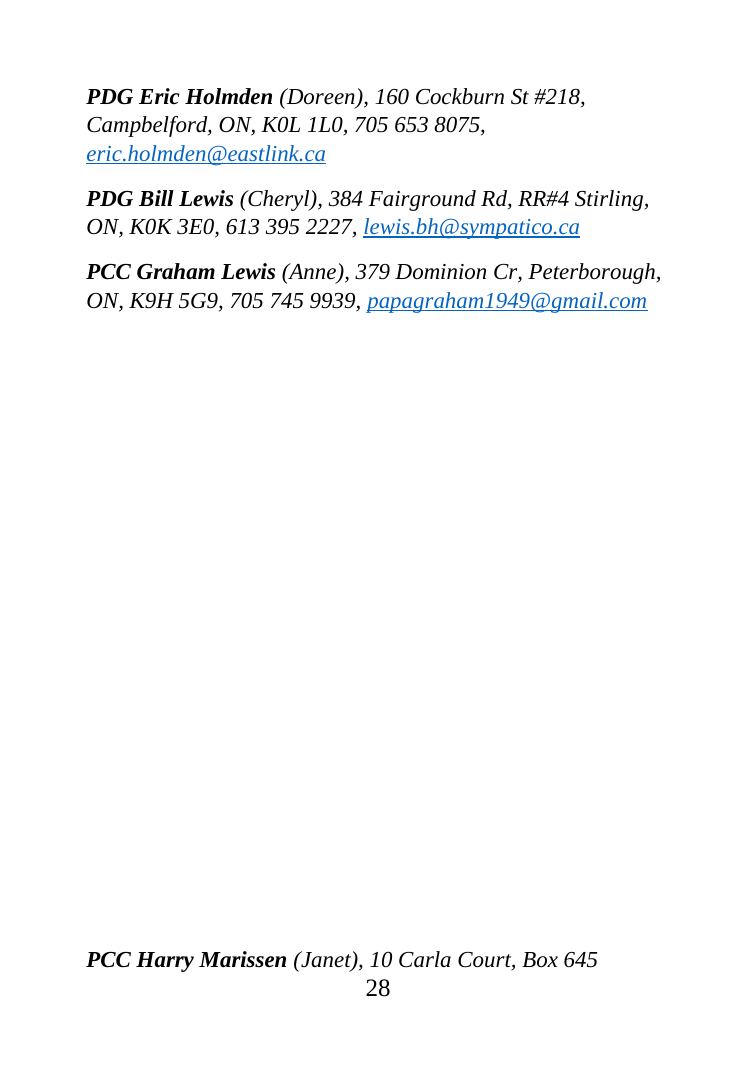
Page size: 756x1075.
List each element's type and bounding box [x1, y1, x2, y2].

table_header [75, 75, 681, 972]
